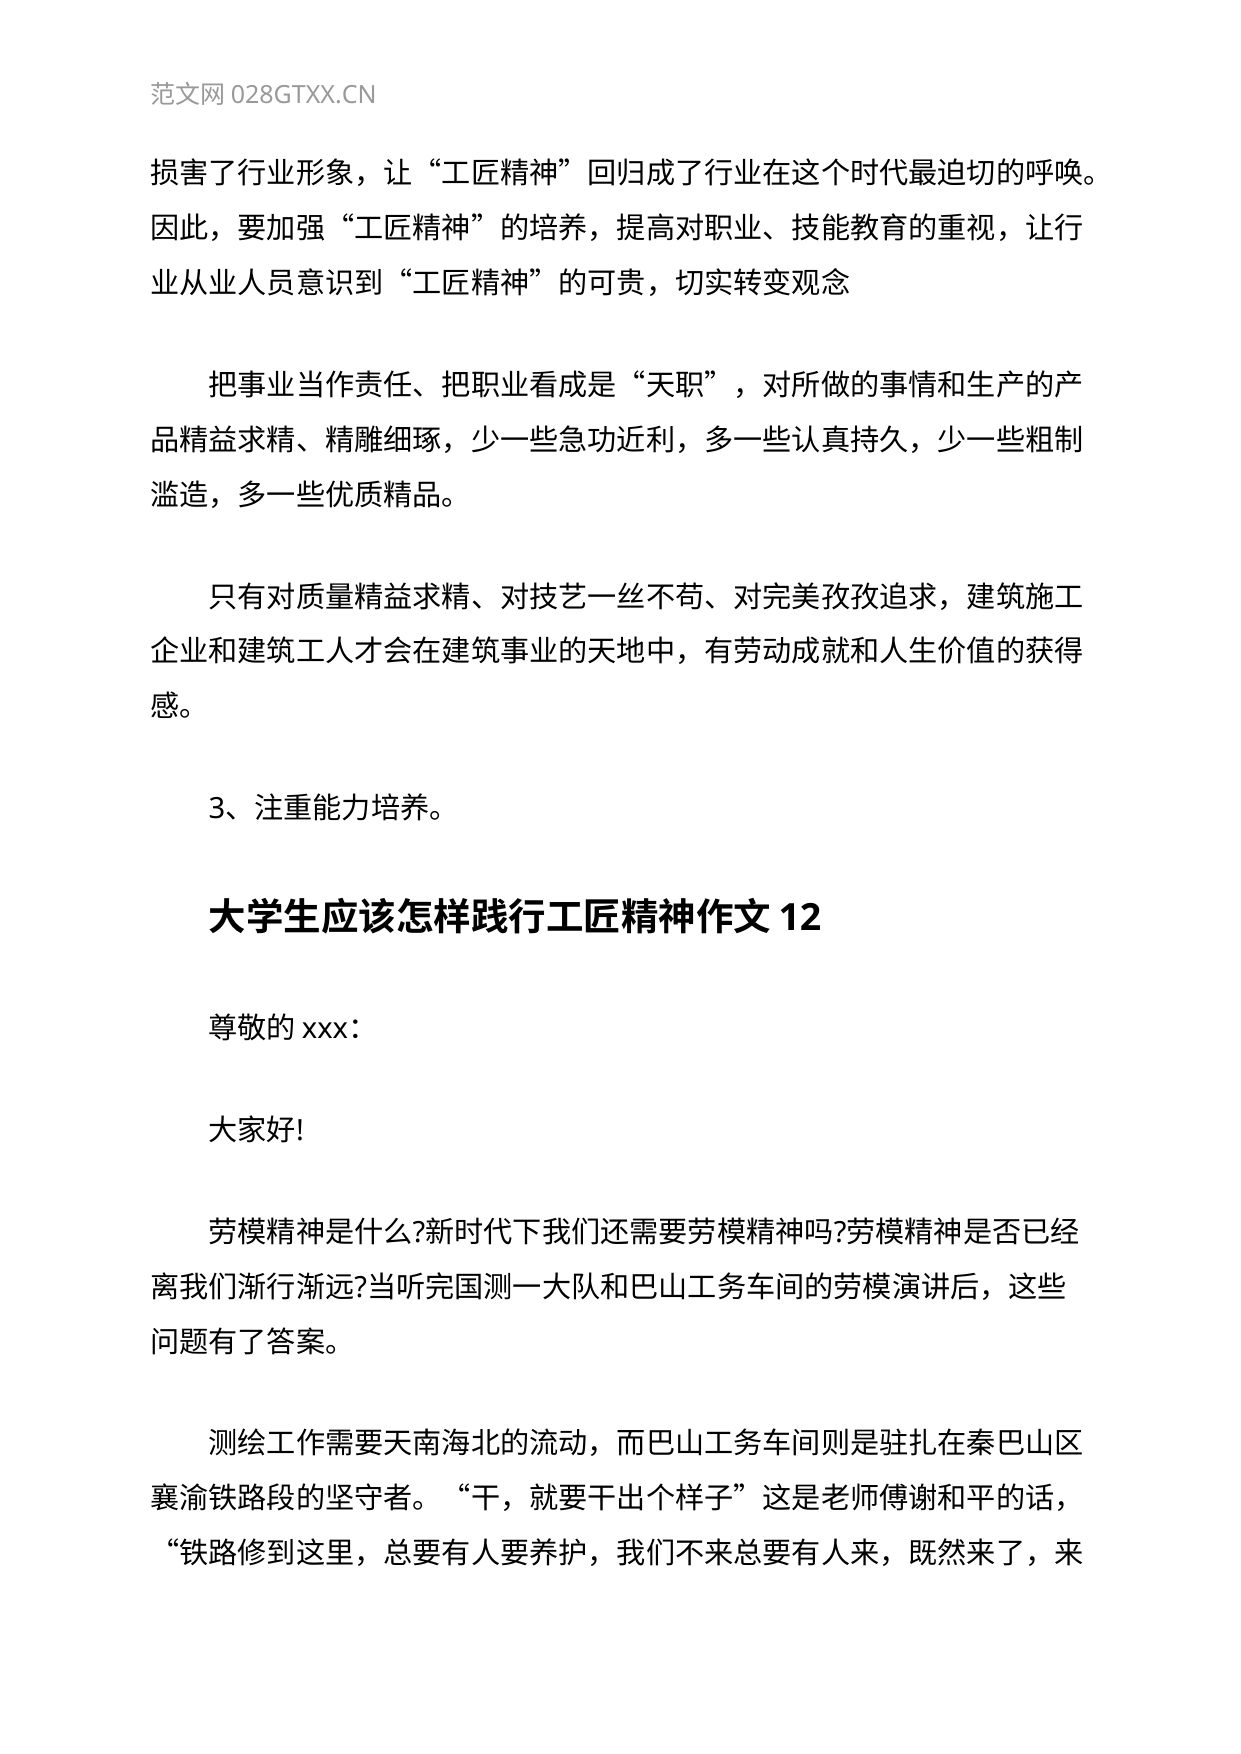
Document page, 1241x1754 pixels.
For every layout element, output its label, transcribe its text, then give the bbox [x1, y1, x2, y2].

text 大学生应该怎样践行工匠精神作文12 [150, 887, 1090, 941]
text 大家好! [150, 1106, 1090, 1149]
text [150, 1420, 1090, 1572]
text 只有对质量精益求精、对技艺一丝不苟、对完美孜孜追求，建筑施工企业和建筑工人才会在建筑事业的天地中，有劳动成就和人生价值的获得感。 [150, 573, 1090, 725]
text 劳模精神是什么?新时代下我们还需要劳模精神吗?劳模精神是否已经离我们渐行渐远?当听完国测一大队和巴山工务车间的劳模演讲后，这些问题有了答案。 [150, 1208, 1090, 1361]
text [150, 150, 1090, 302]
text 把事业当作责任、把职业看成是“天职”，对所做的事情和生产的产品精益求精、精雕细琢，少一些急功近利，多一些认真持久，少一些粗制滥造，多一些优质精品。 [150, 362, 1090, 514]
text 尊敬的xxx： [150, 1004, 1090, 1047]
text 3、注重能力培养。 [150, 785, 1090, 827]
